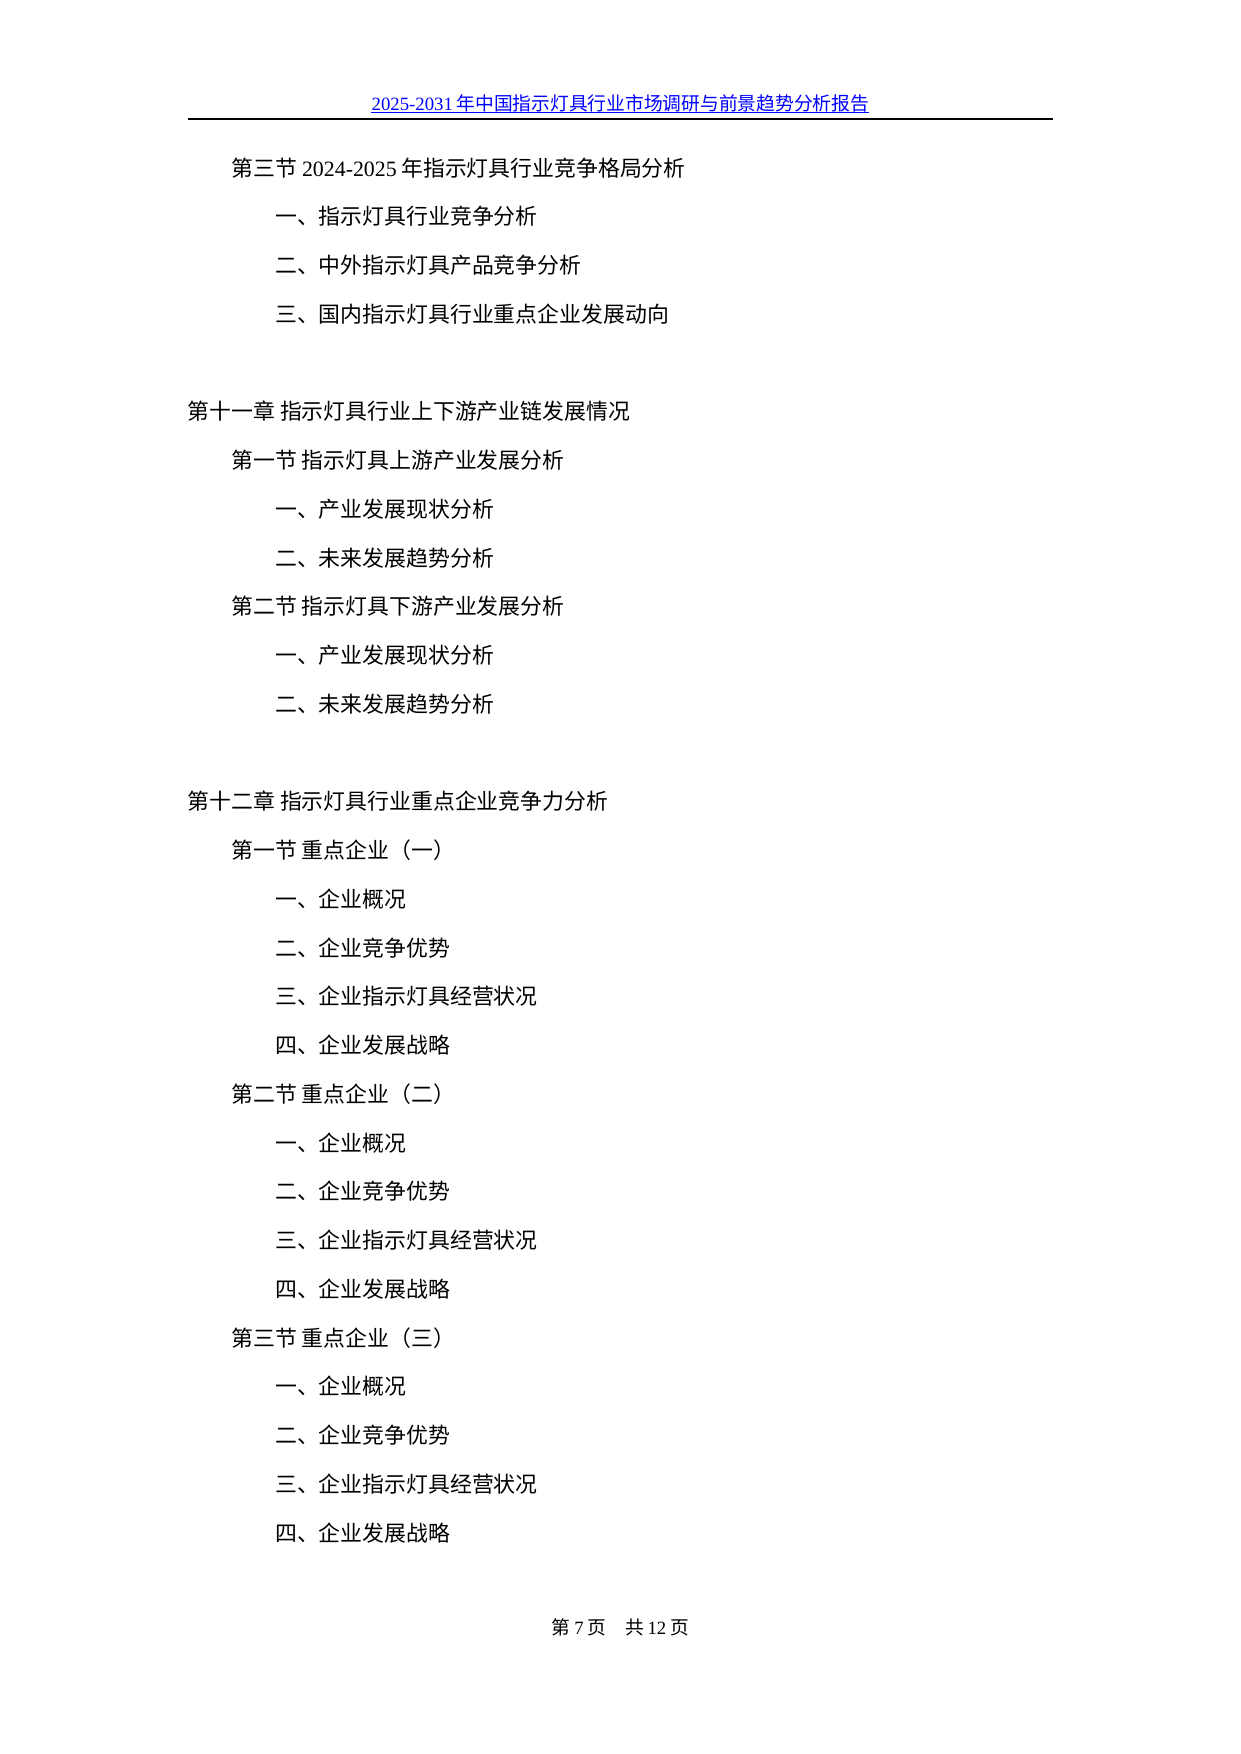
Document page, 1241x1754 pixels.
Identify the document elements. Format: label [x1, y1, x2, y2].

text [187, 150, 1053, 1548]
